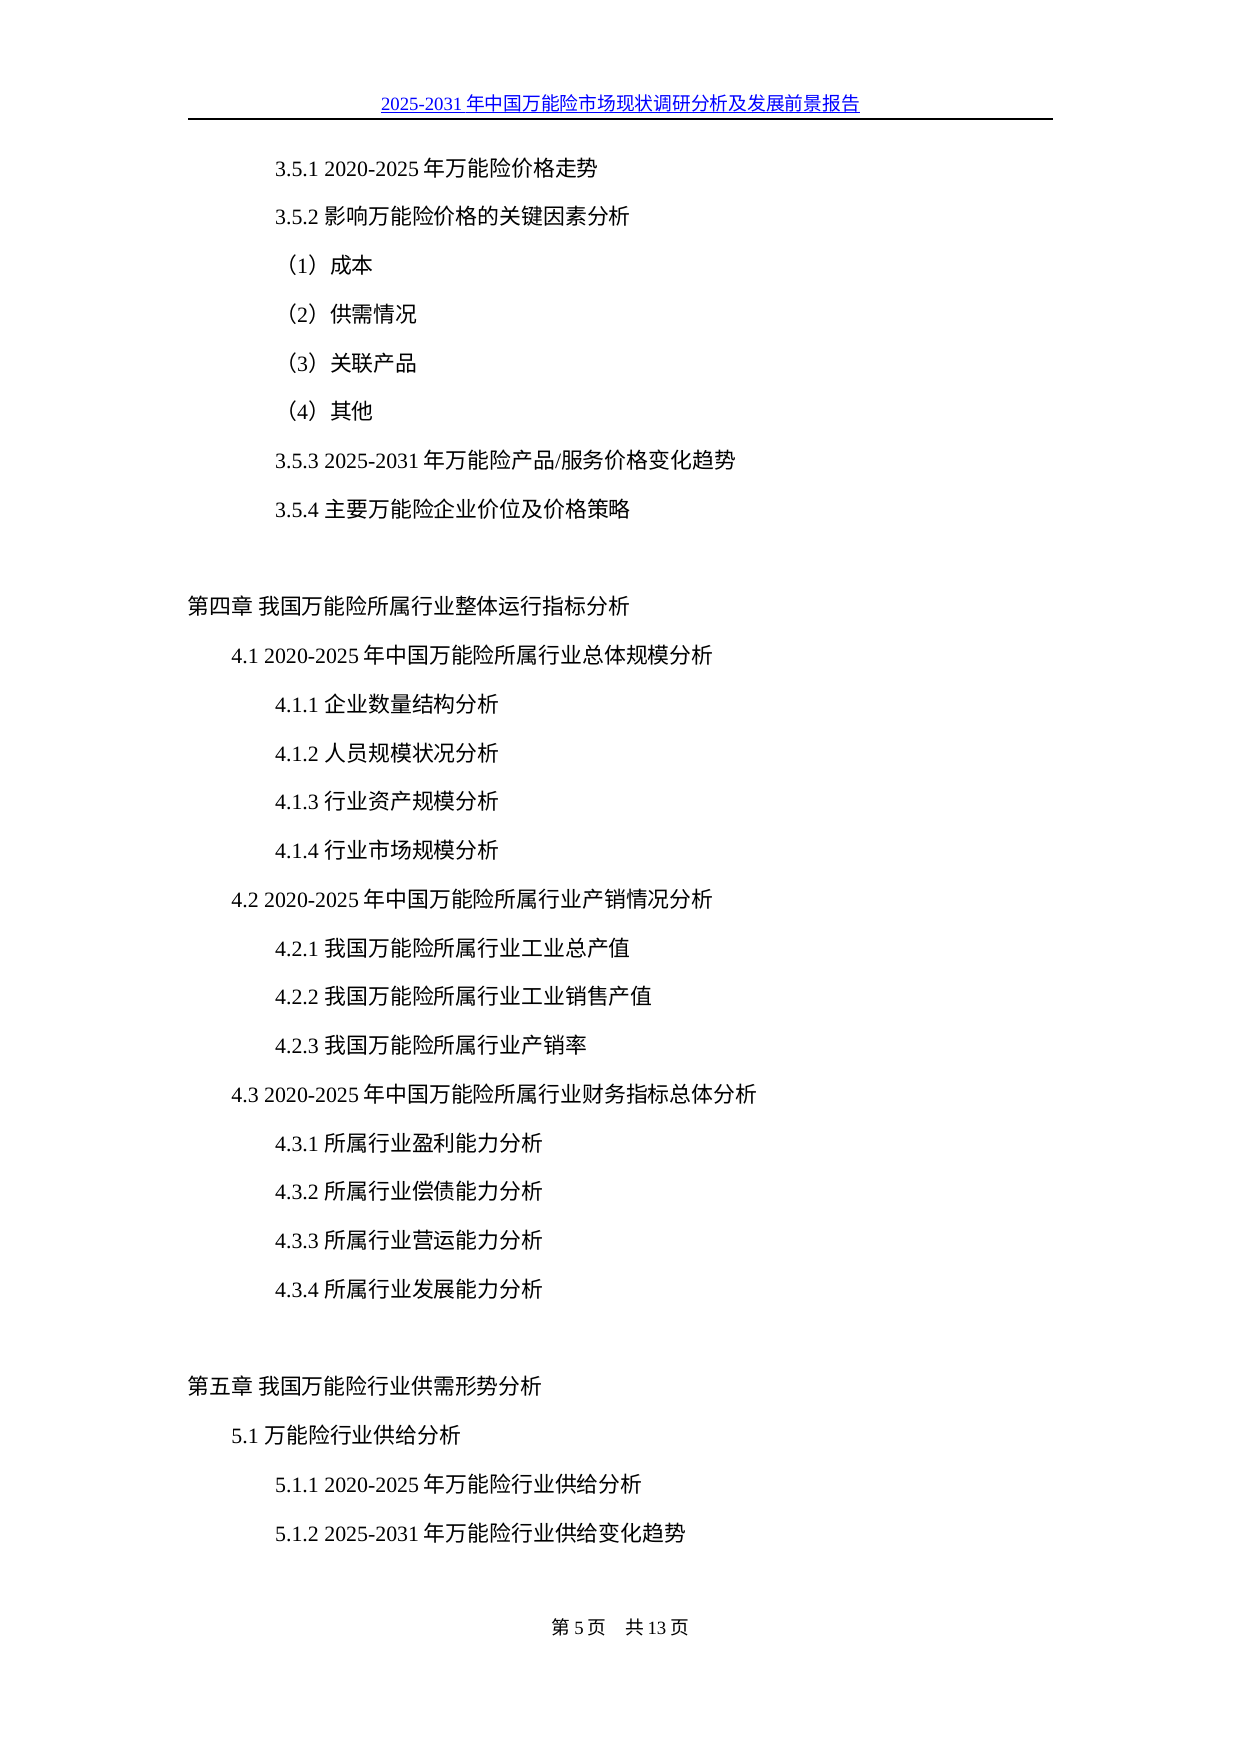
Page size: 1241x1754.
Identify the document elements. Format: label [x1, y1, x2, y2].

text [187, 150, 1053, 1548]
